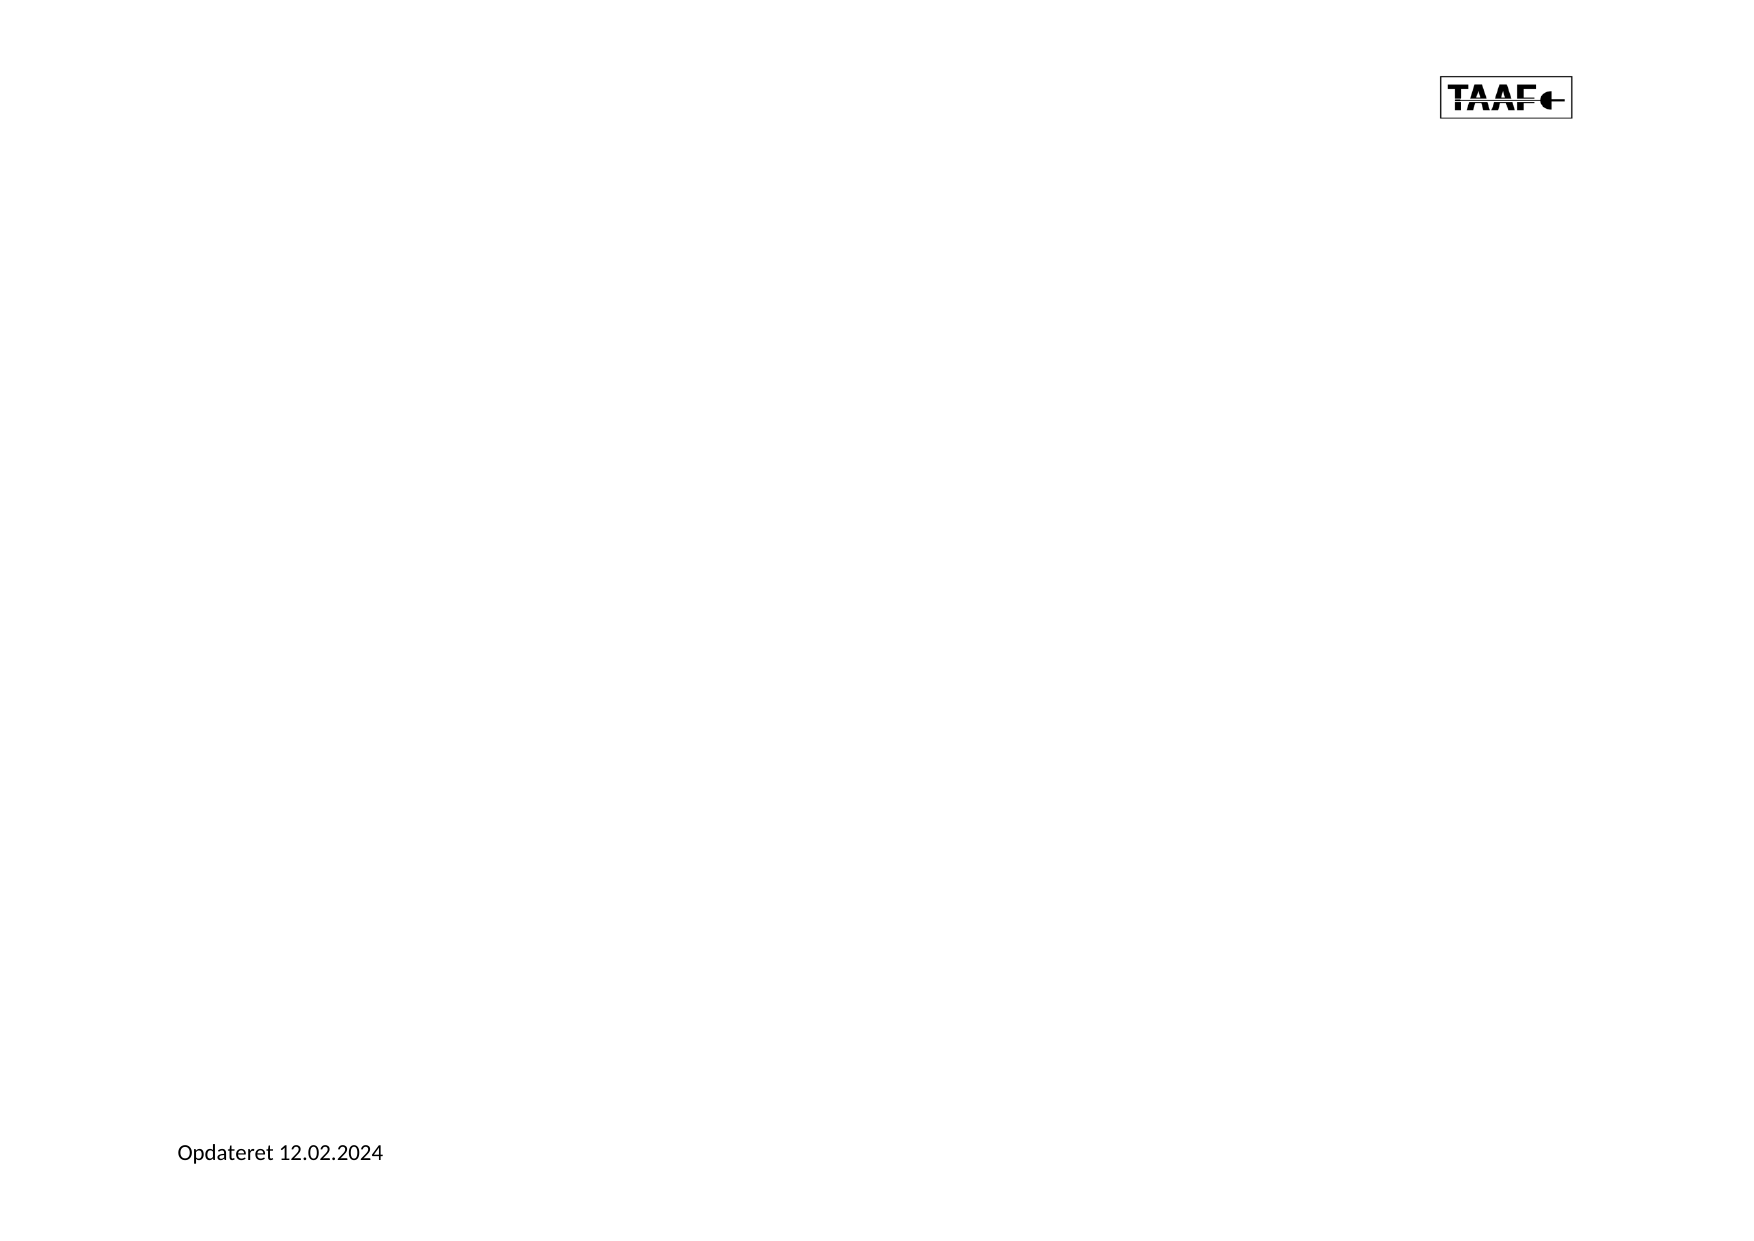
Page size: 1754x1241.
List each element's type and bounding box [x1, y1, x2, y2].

picture [1435, 73, 1577, 121]
